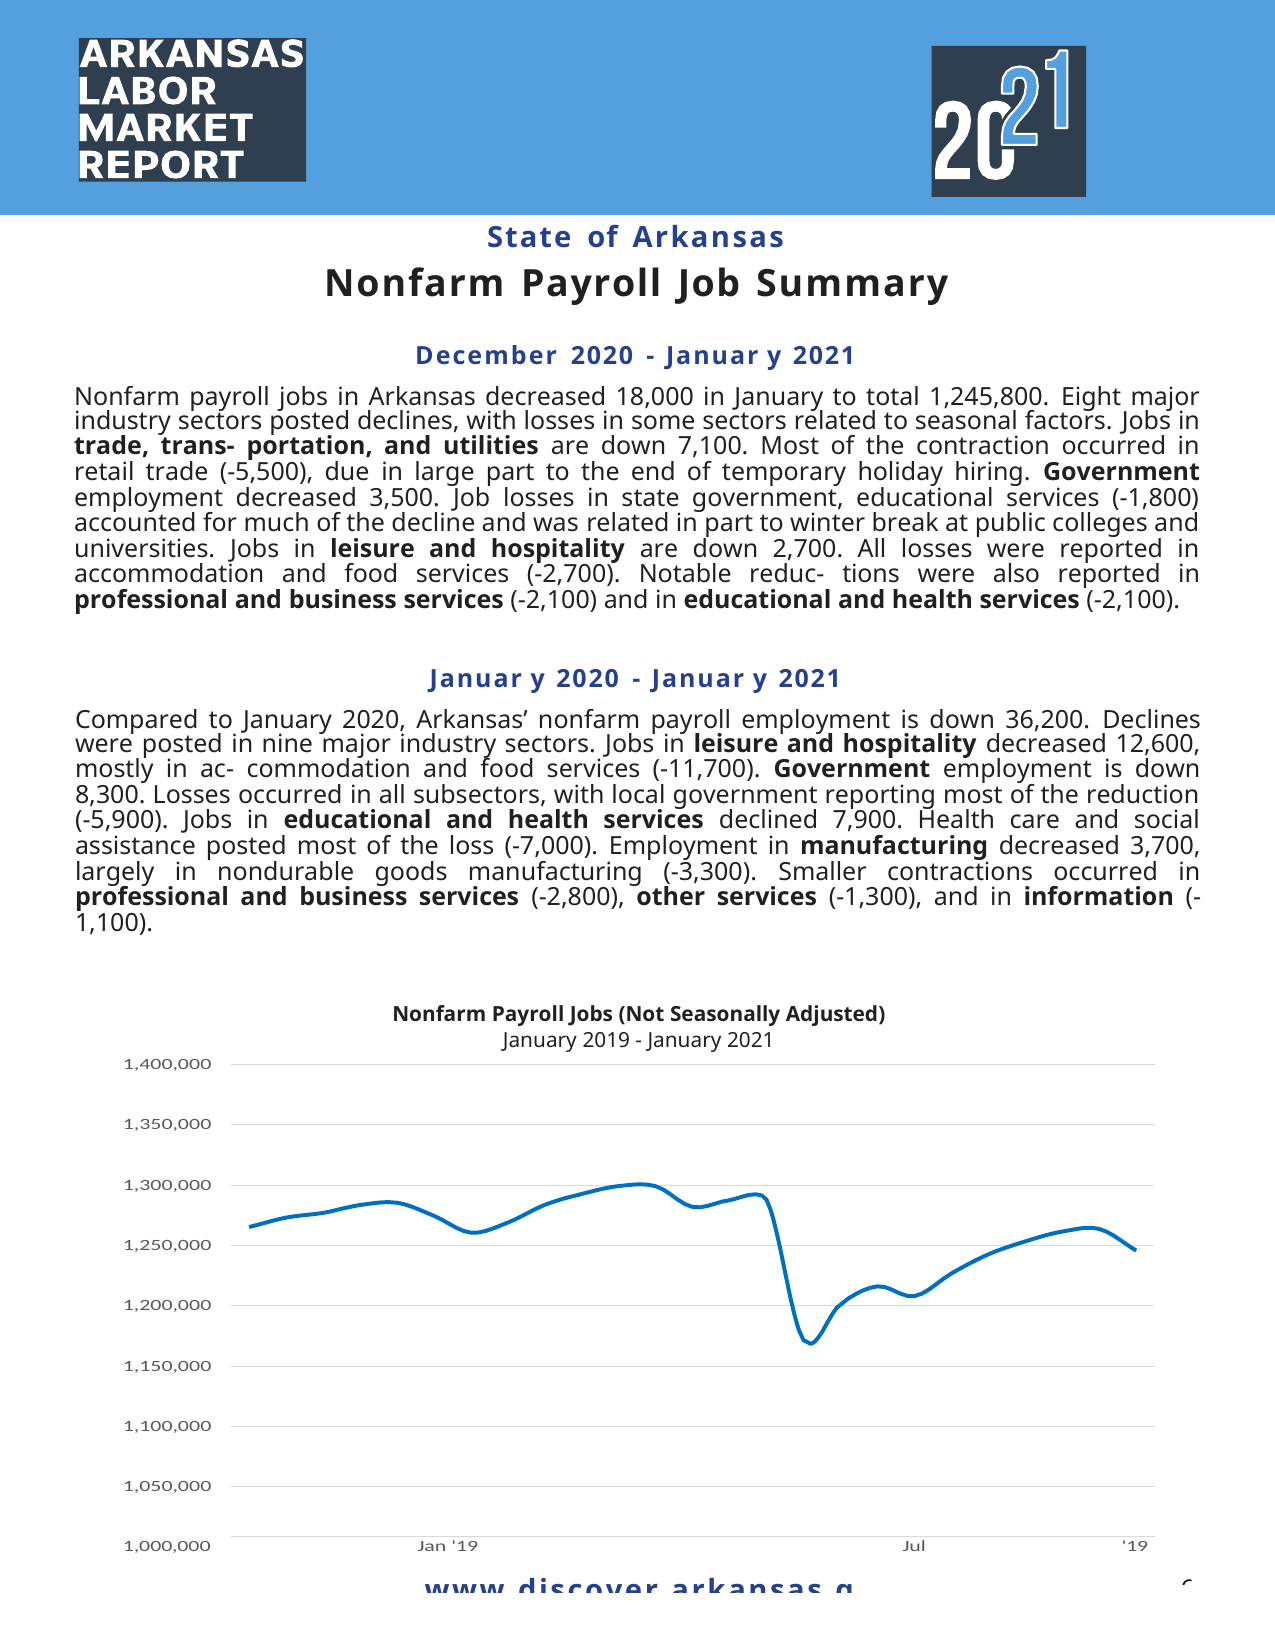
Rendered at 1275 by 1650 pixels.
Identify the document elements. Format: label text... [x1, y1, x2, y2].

text State of Arkansas [195, 216, 1083, 256]
text Januar y 2020 - Januar y 2021 [195, 660, 1081, 694]
text Nonfarm Payroll Jobs (Not Seasonally Adjusted) [195, 1000, 1082, 1026]
text 1,100,000 [123, 1416, 1214, 1435]
text December 2020 - Januar y 2021 [195, 337, 1081, 371]
text January 2019 - January 2021 [195, 1026, 1082, 1053]
text 1,250,000 [123, 1235, 1214, 1254]
text 1,200,000 [123, 1295, 1214, 1314]
text Jul '19 [901, 1537, 930, 1556]
text 1,150,000 [123, 1356, 1214, 1375]
text 1,050,000 [123, 1476, 1214, 1495]
text 1,300,000 [123, 1175, 1214, 1194]
text 1,000,000 [123, 1537, 211, 1556]
text Jul '19 [1121, 1537, 1212, 1556]
text 1,400,000 [123, 1054, 1214, 1073]
text Jan '19 [417, 1537, 486, 1556]
text Nonfarm payroll jobs in Arkansas decreased 18,000 in January to total 1,245,800. Eight major industry sectors posted declines, with losses in some sectors related to seasonal factors. Jobs in trade, trans- portation, and utilities are down 7,100. Most of the contraction occurred in retail trade (-5,500), due in large part to the end of temporary holiday hiring. Government employment decreased 3,500. Job losses in state government, educational services (-1,800) accounted for much of the decline and was related in part to winter break at public colleges and universities. Jobs in leisure and hospitality are down 2,700. All losses were reported in accommodation and food services (-2,700). Notable reduc- tions were also reported in professional and business services (-2,100) and in educational and health services (-2,100). [74, 385, 1200, 616]
text Compared to January 2020, Arkansas’ nonfarm payroll employment is down 36,200. Declines were posted in nine major industry sectors. Jobs in leisure and hospitality decreased 12,600, mostly in ac- commodation and food services (-11,700). Government employment is down 8,300. Losses occurred in all subsectors, with local government reporting most of the reduction (-5,900). Jobs in educational and health services declined 7,900. Health care and social assistance posted most of the loss (-7,000). Employment in manufacturing decreased 3,700, largely in nondurable goods manufacturing (-3,300). Smaller contractions occurred in professional and business services (-2,800), other services (-1,300), and in information (-1,100). [75, 708, 1201, 939]
text 1,350,000 [123, 1114, 1214, 1133]
subtitle Nonfarm Payroll Job Summary [192, 256, 1081, 307]
